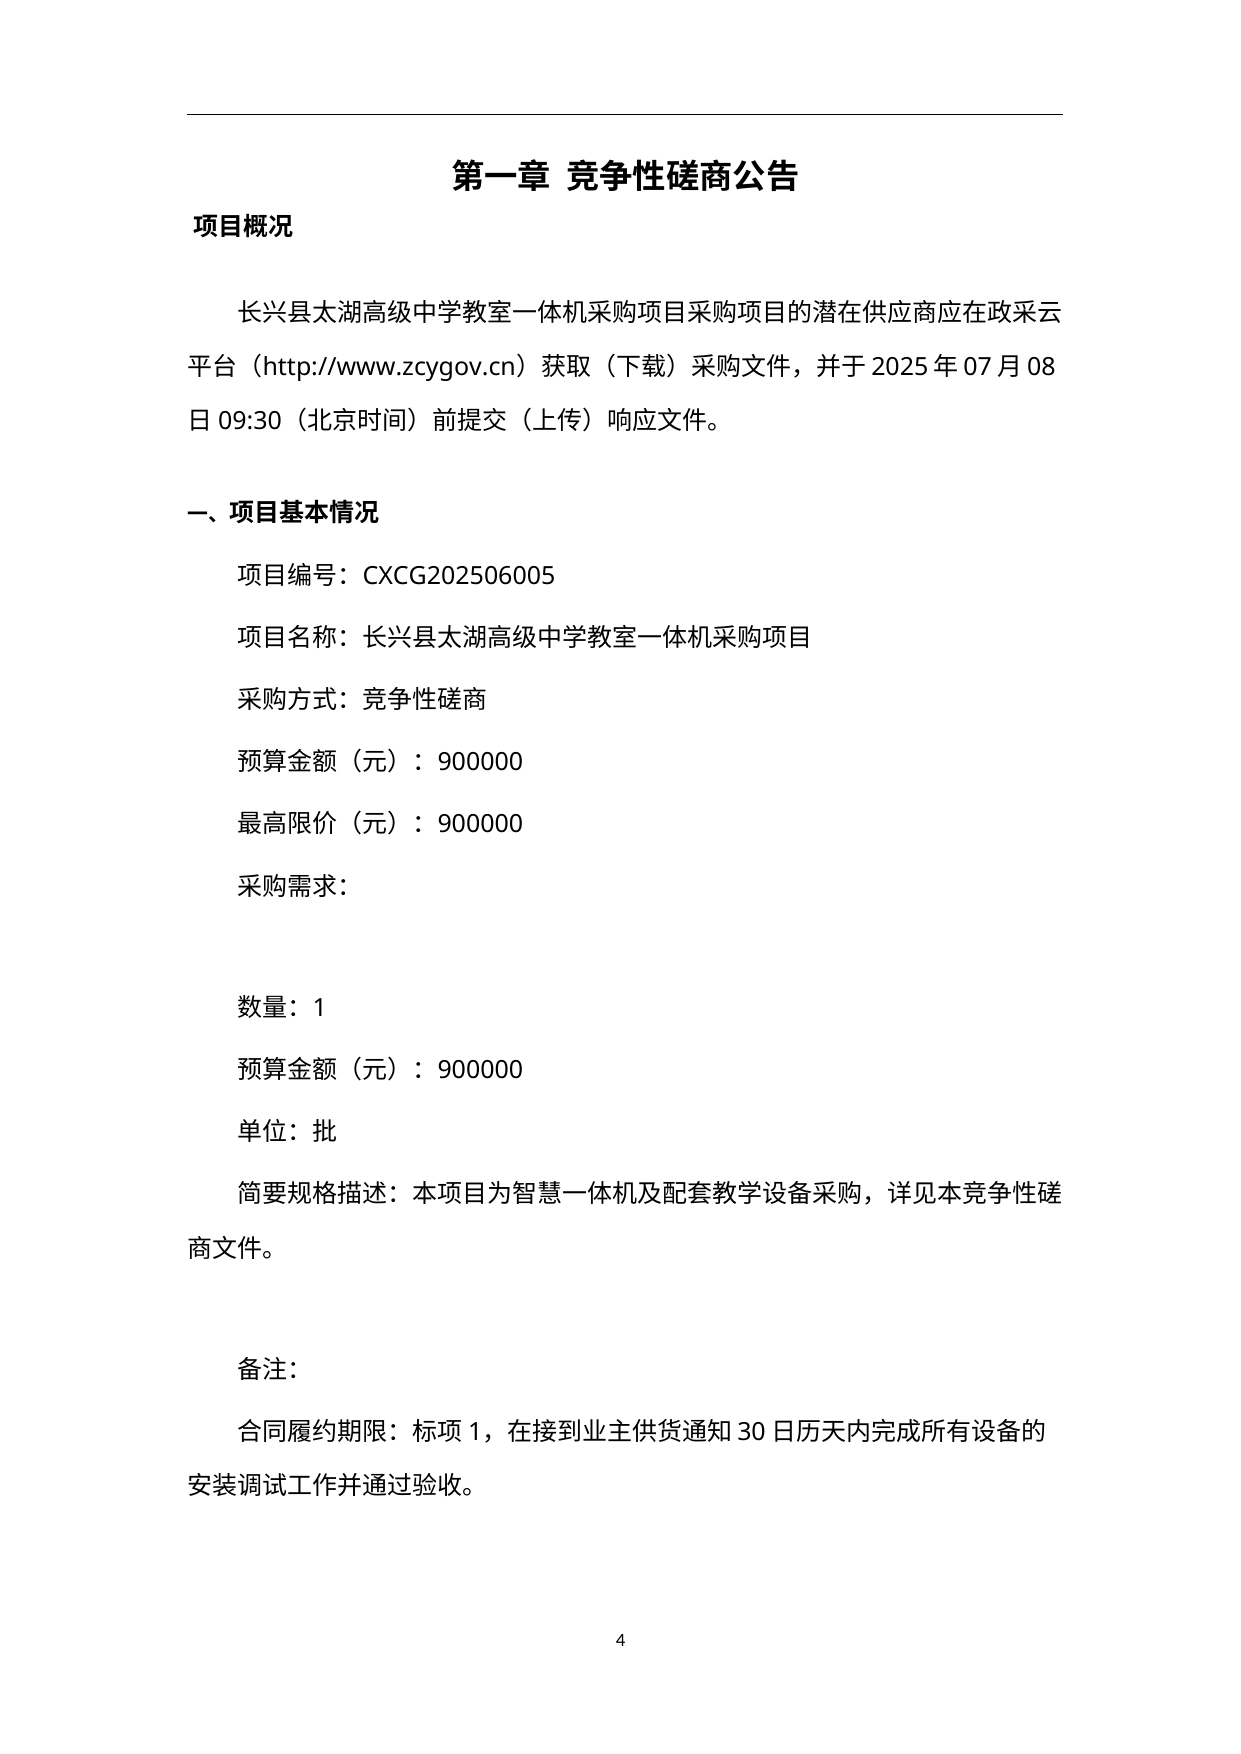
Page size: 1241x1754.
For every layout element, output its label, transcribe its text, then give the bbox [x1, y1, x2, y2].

text 备注： [187, 1349, 1063, 1385]
text 数量：1 [187, 987, 1063, 1023]
list 项目基本情况 [187, 482, 1063, 528]
text 项目编号：CXCG202506005 [187, 555, 1063, 591]
text 预算金额（元）：900000 [187, 742, 1063, 778]
text 单位：批 [187, 1111, 1063, 1148]
text 项目名称：长兴县太湖高级中学教室一体机采购项目 [187, 617, 1063, 653]
text 第一章 竞争性磋商公告 [187, 150, 1063, 198]
text 预算金额（元）：900000 [187, 1049, 1063, 1086]
text 简要规格描述：本项目为智慧一体机及配套教学设备采购，详见本竞争性磋商文件。 [187, 1174, 1063, 1264]
text 项目概况 [187, 206, 1063, 242]
text 采购方式：竞争性磋商 [187, 679, 1063, 716]
text 采购需求： [187, 866, 1063, 902]
text 合同履约期限：标项 1，在接到业主供货通知30日历天内完成所有设备的安装调试工作并通过验收。 [187, 1411, 1063, 1502]
text 长兴县太湖高级中学教室一体机采购项目采购项目的潜在供应商应在政采云平台（http://www.zcygov.cn）获取（下载）采购文件，并于2025年07月08日 09:30（北京时间）前提交（上传）响应文件。 [187, 292, 1063, 437]
text 最高限价（元）：900000 [187, 804, 1063, 840]
